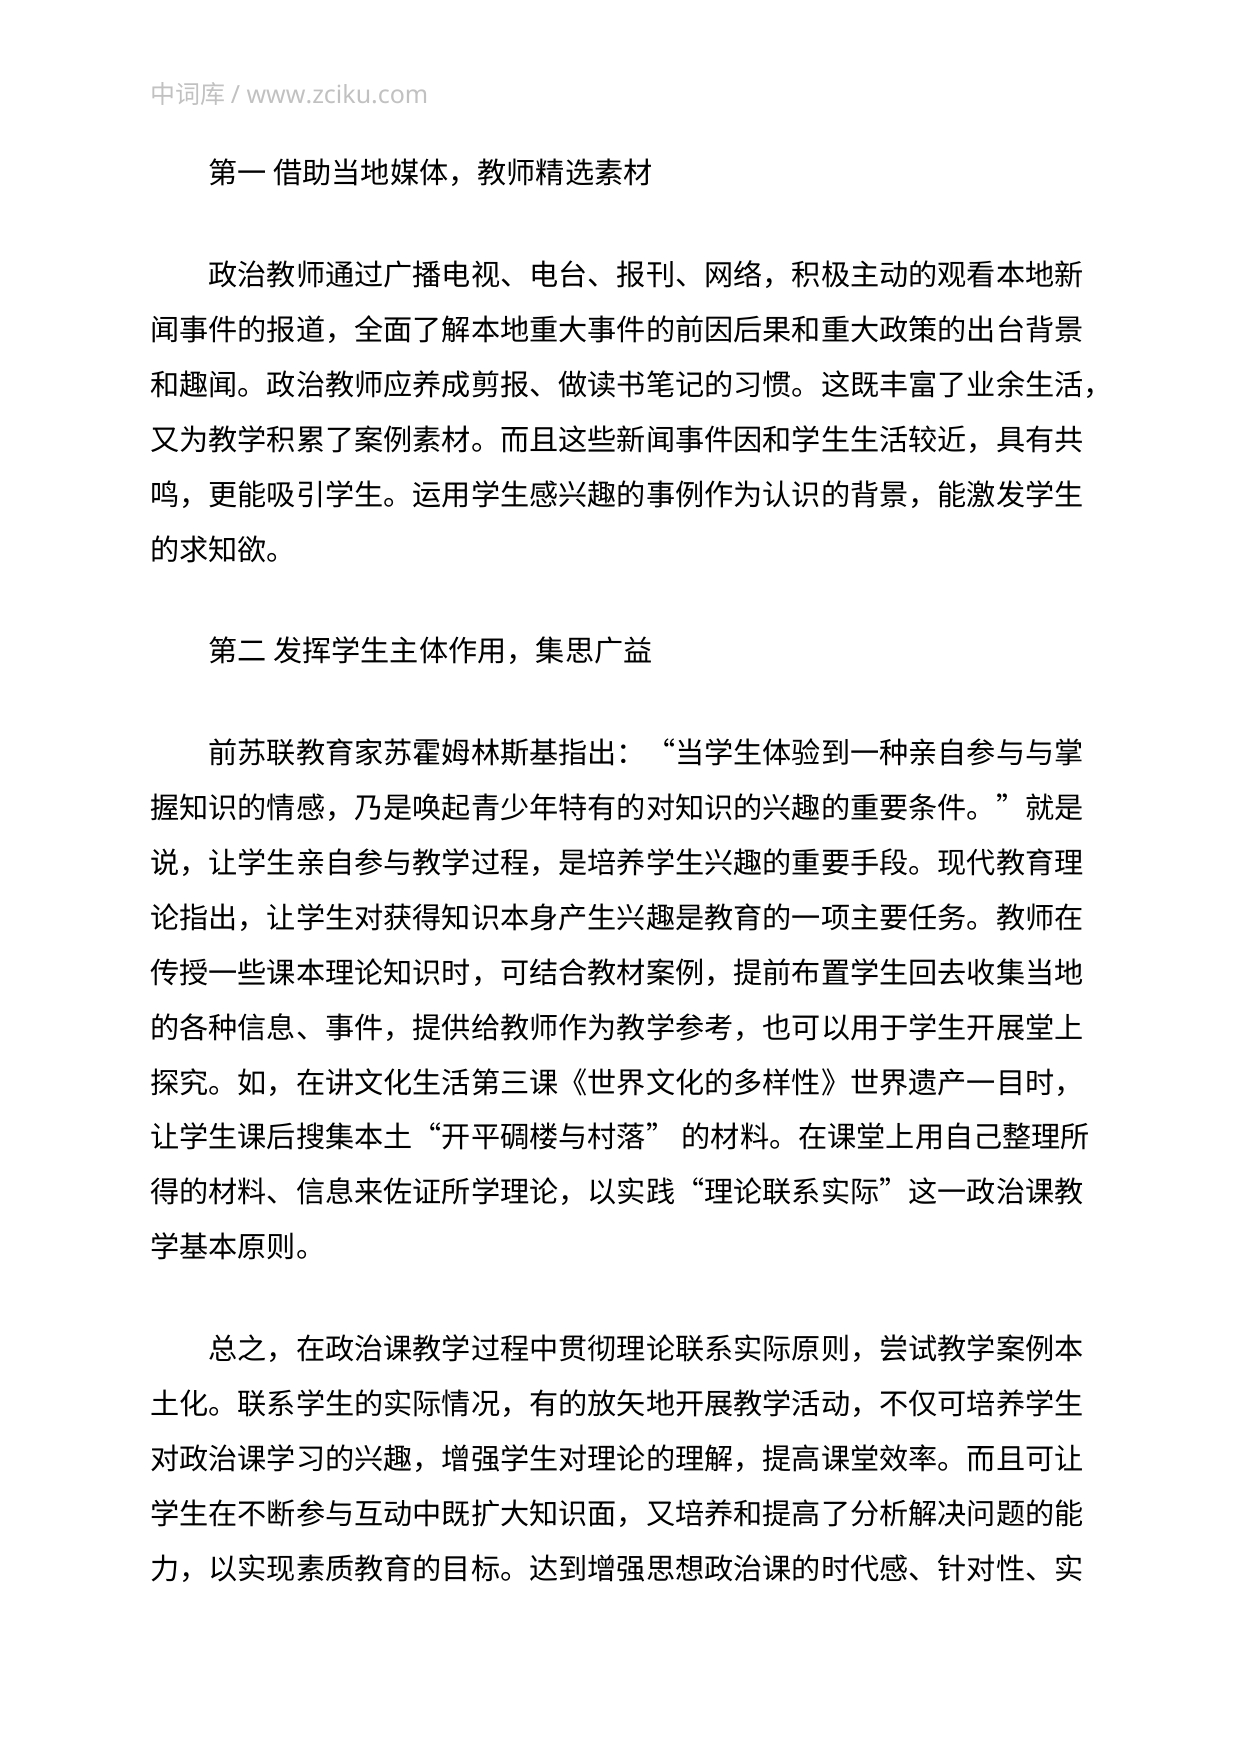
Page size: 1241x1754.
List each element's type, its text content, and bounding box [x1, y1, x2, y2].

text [150, 1326, 1090, 1587]
text 第一 借助当地媒体，教师精选素材 [150, 150, 1090, 192]
text 第二 发挥学生主体作用，集思广益 [150, 628, 1090, 670]
text 政治教师通过广播电视、电台、报刊、网络，积极主动的观看本地新闻事件的报道，全面了解本地重大事件的前因后果和重大政策的出台背景和趣闻。政治教师应养成剪报、做读书笔记的习惯。这既丰富了业余生活，又为教学积累了案例素材。而且这些新闻事件因和学生生活较近，具有共鸣，更能吸引学生。运用学生感兴趣的事例作为认识的背景，能激发学生的求知欲。 [150, 252, 1090, 568]
text 前苏联教育家苏霍姆林斯基指出：“当学生体验到一种亲自参与与掌握知识的情感，乃是唤起青少年特有的对知识的兴趣的重要条件。”就是说，让学生亲自参与教学过程，是培养学生兴趣的重要手段。现代教育理论指出，让学生对获得知识本身产生兴趣是教育的一项主要任务。教师在传授一些课本理论知识时，可结合教材案例，提前布置学生回去收集当地的各种信息、事件，提供给教师作为教学参考，也可以用于学生开展堂上探究。如，在讲文化生活第三课《世界文化的多样性》世界遗产一目时，让学生课后搜集本土“开平碉楼与村落” 的材料。在课堂上用自己整理所得的材料、信息来佐证所学理论，以实践“理论联系实际”这一政治课教学基本原则。 [150, 730, 1090, 1266]
